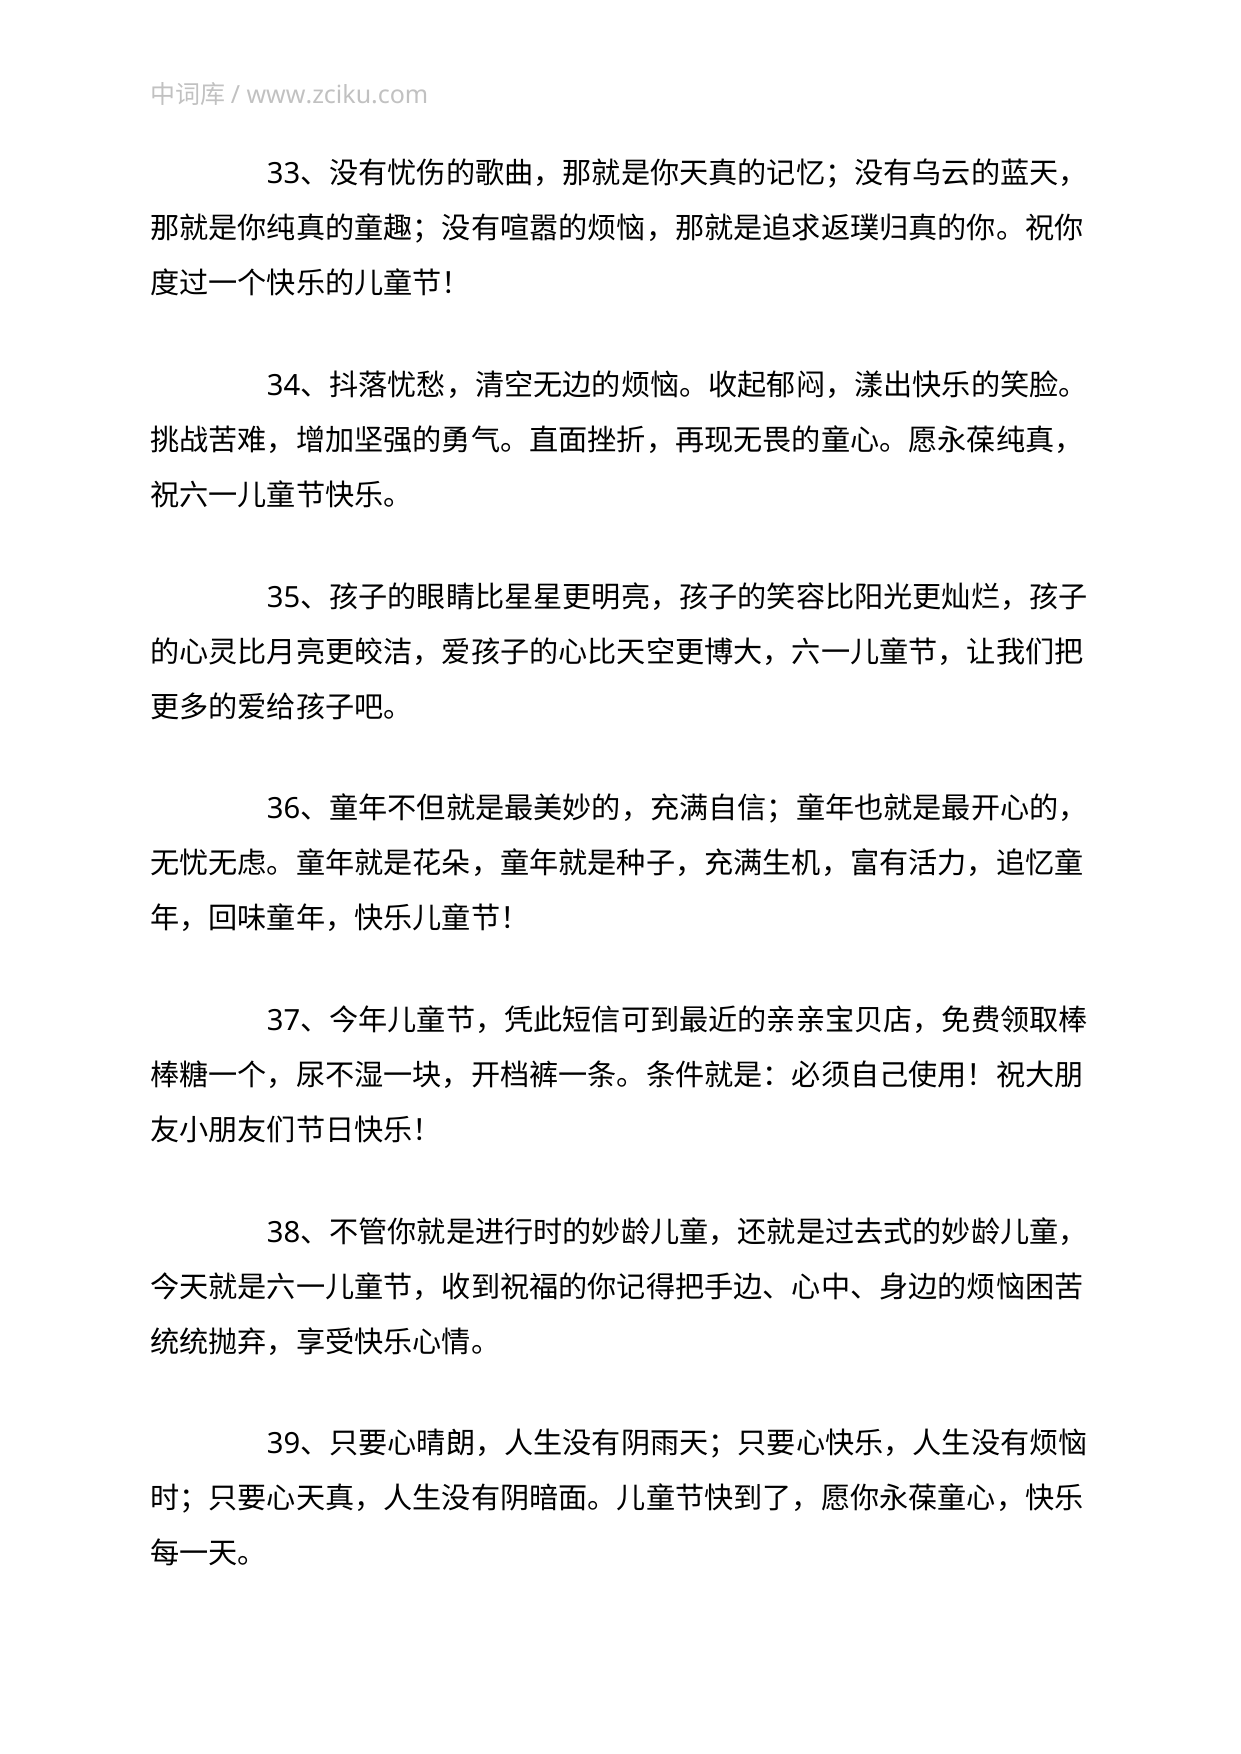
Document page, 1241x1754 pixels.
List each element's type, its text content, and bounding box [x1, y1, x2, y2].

text 37、今年儿童节，凭此短信可到最近的亲亲宝贝店，免费领取棒棒糖一个，尿不湿一块，开档裤一条。条件就是：必须自己使用！祝大朋友小朋友们节日快乐！ [150, 997, 1090, 1149]
text 34、抖落忧愁，清空无边的烦恼。收起郁闷，漾出快乐的笑脸。挑战苦难，增加坚强的勇气。直面挫折，再现无畏的童心。愿永葆纯真，祝六一儿童节快乐。 [150, 362, 1090, 514]
text 36、童年不但就是最美妙的，充满自信；童年也就是最开心的，无忧无虑。童年就是花朵，童年就是种子，充满生机，富有活力，追忆童年，回味童年，快乐儿童节！ [150, 785, 1090, 937]
text 33、没有忧伤的歌曲，那就是你天真的记忆；没有乌云的蓝天，那就是你纯真的童趣；没有喧嚣的烦恼，那就是追求返璞归真的你。祝你度过一个快乐的儿童节！ [150, 150, 1090, 302]
text 38、不管你就是进行时的妙龄儿童，还就是过去式的妙龄儿童，今天就是六一儿童节，收到祝福的你记得把手边、心中、身边的烦恼困苦统统抛弃，享受快乐心情。 [150, 1208, 1090, 1361]
text 35、孩子的眼睛比星星更明亮，孩子的笑容比阳光更灿烂，孩子的心灵比月亮更皎洁，爱孩子的心比天空更博大，六一儿童节，让我们把更多的爱给孩子吧。 [150, 573, 1090, 726]
text 39、只要心晴朗，人生没有阴雨天；只要心快乐，人生没有烦恼时；只要心天真，人生没有阴暗面。儿童节快到了，愿你永葆童心，快乐每一天。 [150, 1420, 1090, 1572]
